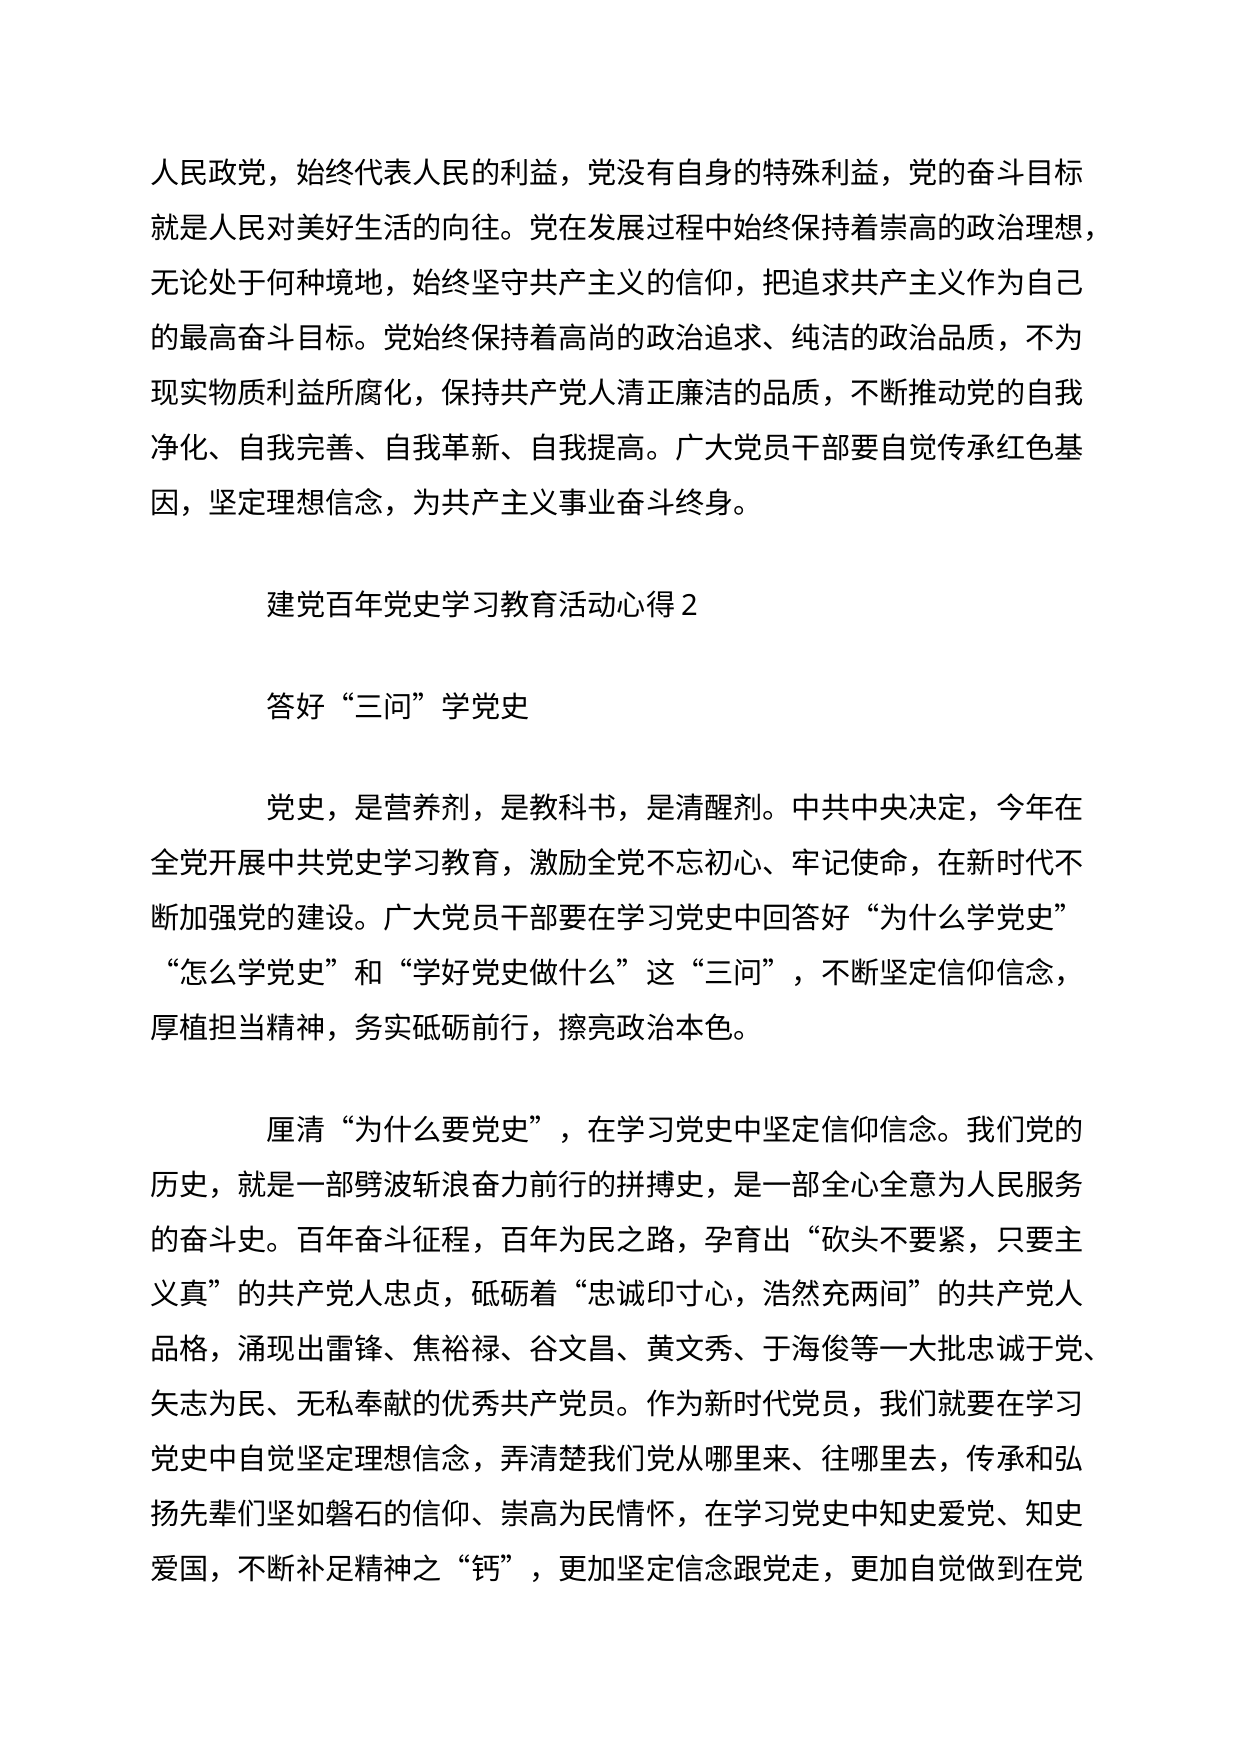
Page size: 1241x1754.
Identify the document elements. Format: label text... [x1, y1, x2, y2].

text 党史，是营养剂，是教科书，是清醒剂。中共中央决定，今年在全党开展中共党史学习教育，激励全党不忘初心、牢记使命，在新时代不断加强党的建设。广大党员干部要在学习党史中回答好“为什么学党史”“怎么学党史”和“学好党史做什么”这“三问”，不断坚定信仰信念，厚植担当精神，务实砥砺前行，擦亮政治本色。 [150, 785, 1090, 1047]
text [150, 150, 1090, 522]
text 答好“三问”学党史 [150, 683, 1090, 725]
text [150, 1106, 1090, 1588]
text 建党百年党史学习教育活动心得2 [150, 581, 1090, 623]
